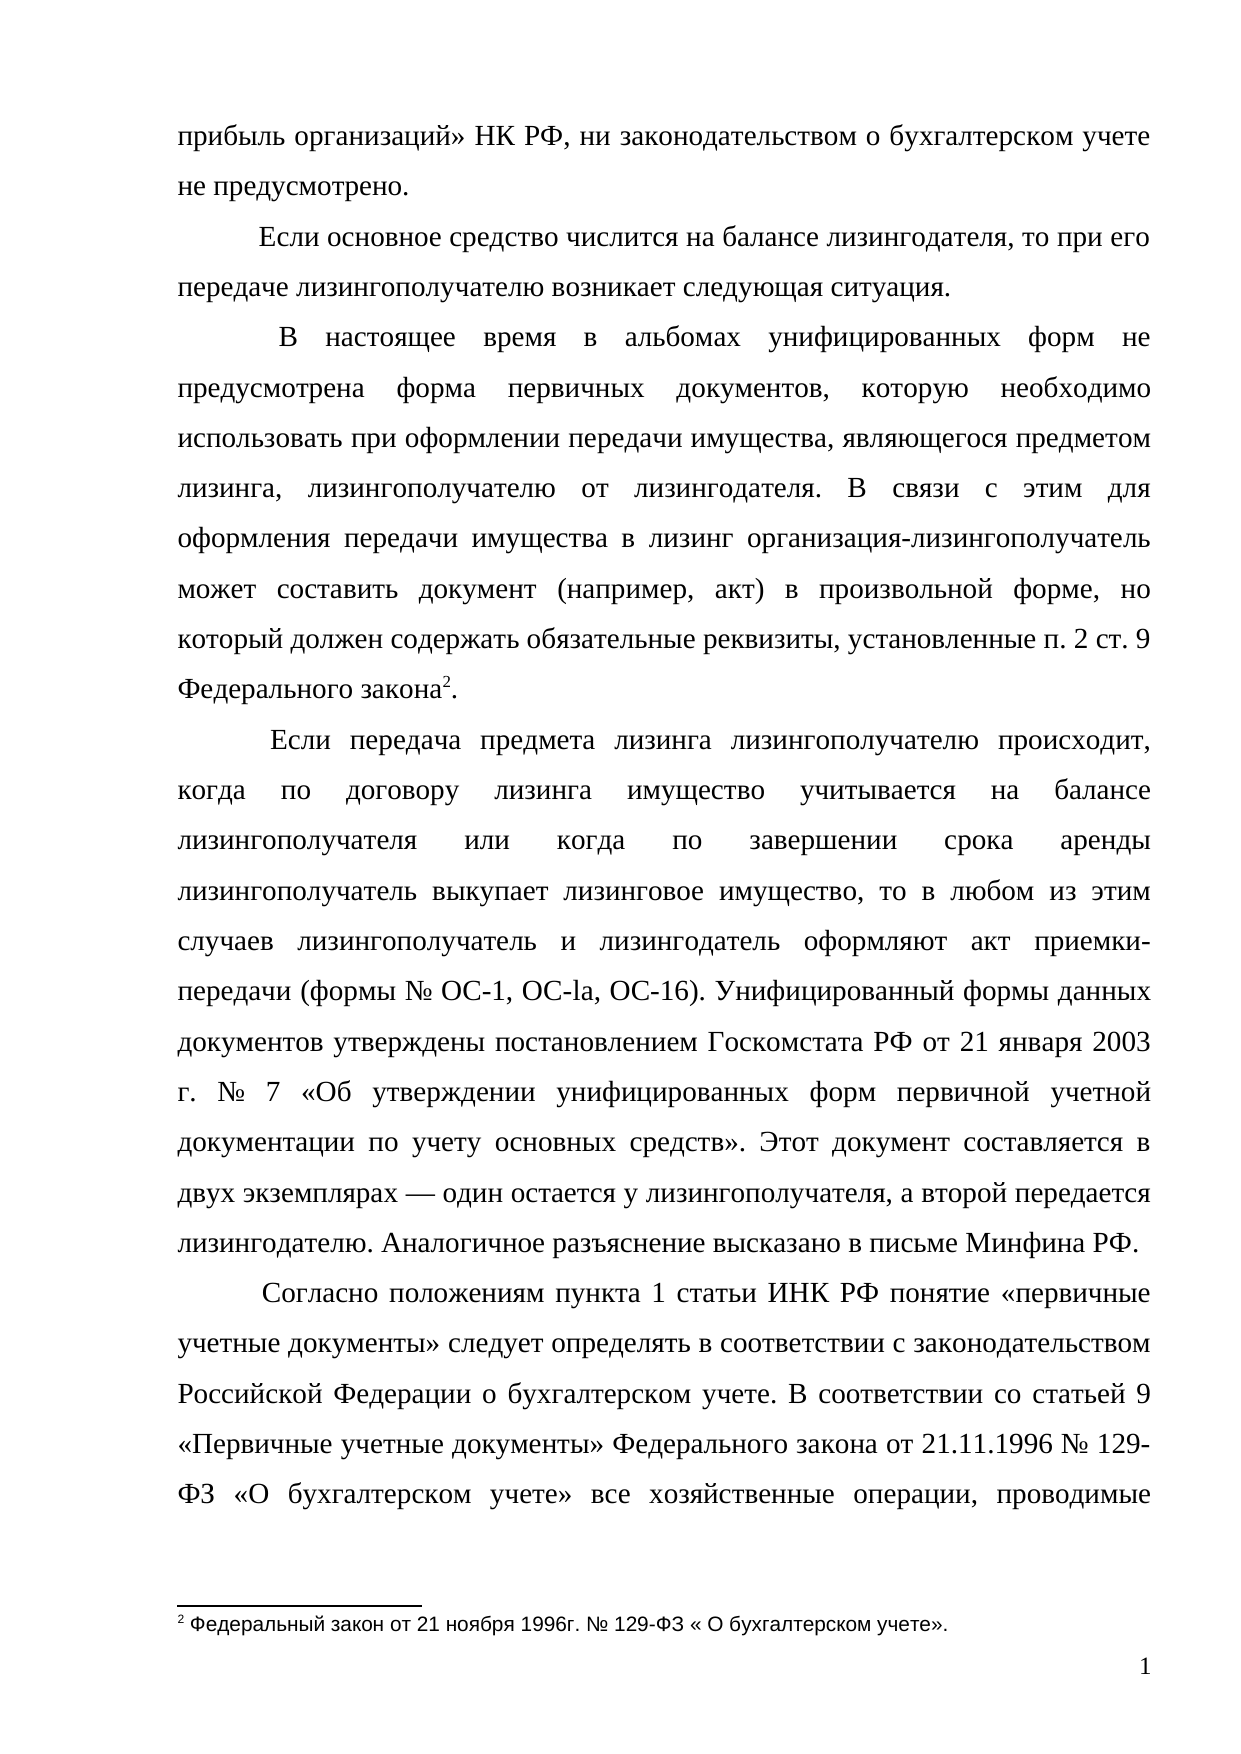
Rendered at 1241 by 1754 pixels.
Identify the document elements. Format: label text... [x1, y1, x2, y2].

text В настоящее время в альбомах унифицированных форм не предусмотрена форма первичных документов, которую необходимо использовать при оформлении передачи имущества, являющегося предметом лизинга, лизингополучателю от лизингодателя. В связи с этим для оформления передачи имущества в лизинг организация-лизингополучатель может составить документ (например, акт) в произвольной форме, но который должен содержать обязательные реквизиты, установленные п. 2 ст. 9 Федерального закона. [177, 319, 1152, 705]
text Если передача предмета лизинга лизингополучателю происходит, когда по договору лизинга имущество учитывается на балансе лизингополучателя или когда по завершении срока аренды лизингополучатель выкупает лизинговое имущество, то в любом из этим случаев лизингополучатель и лизингодатель оформляют акт приемки-передачи (формы № ОС-1, ОС-la, ОС-16). Унифицированный формы данных документов утверждены постановлением Госкомстата РФ от 21 января . № 7 «Об утверждении унифицированных форм первичной учетной документации по учету основных средств». Этот документ составляется в двух экземплярах — один остается у лизингополучателя, а второй передается лизингодателю. Аналогичное разъяснение высказано в письме Минфина РФ. [177, 722, 1152, 1258]
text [177, 1275, 1152, 1510]
text Если основное средство числится на балансе лизингодателя, то при его передаче лизингополучателю возникает следующая ситуация. [177, 219, 1152, 303]
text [177, 118, 1152, 202]
